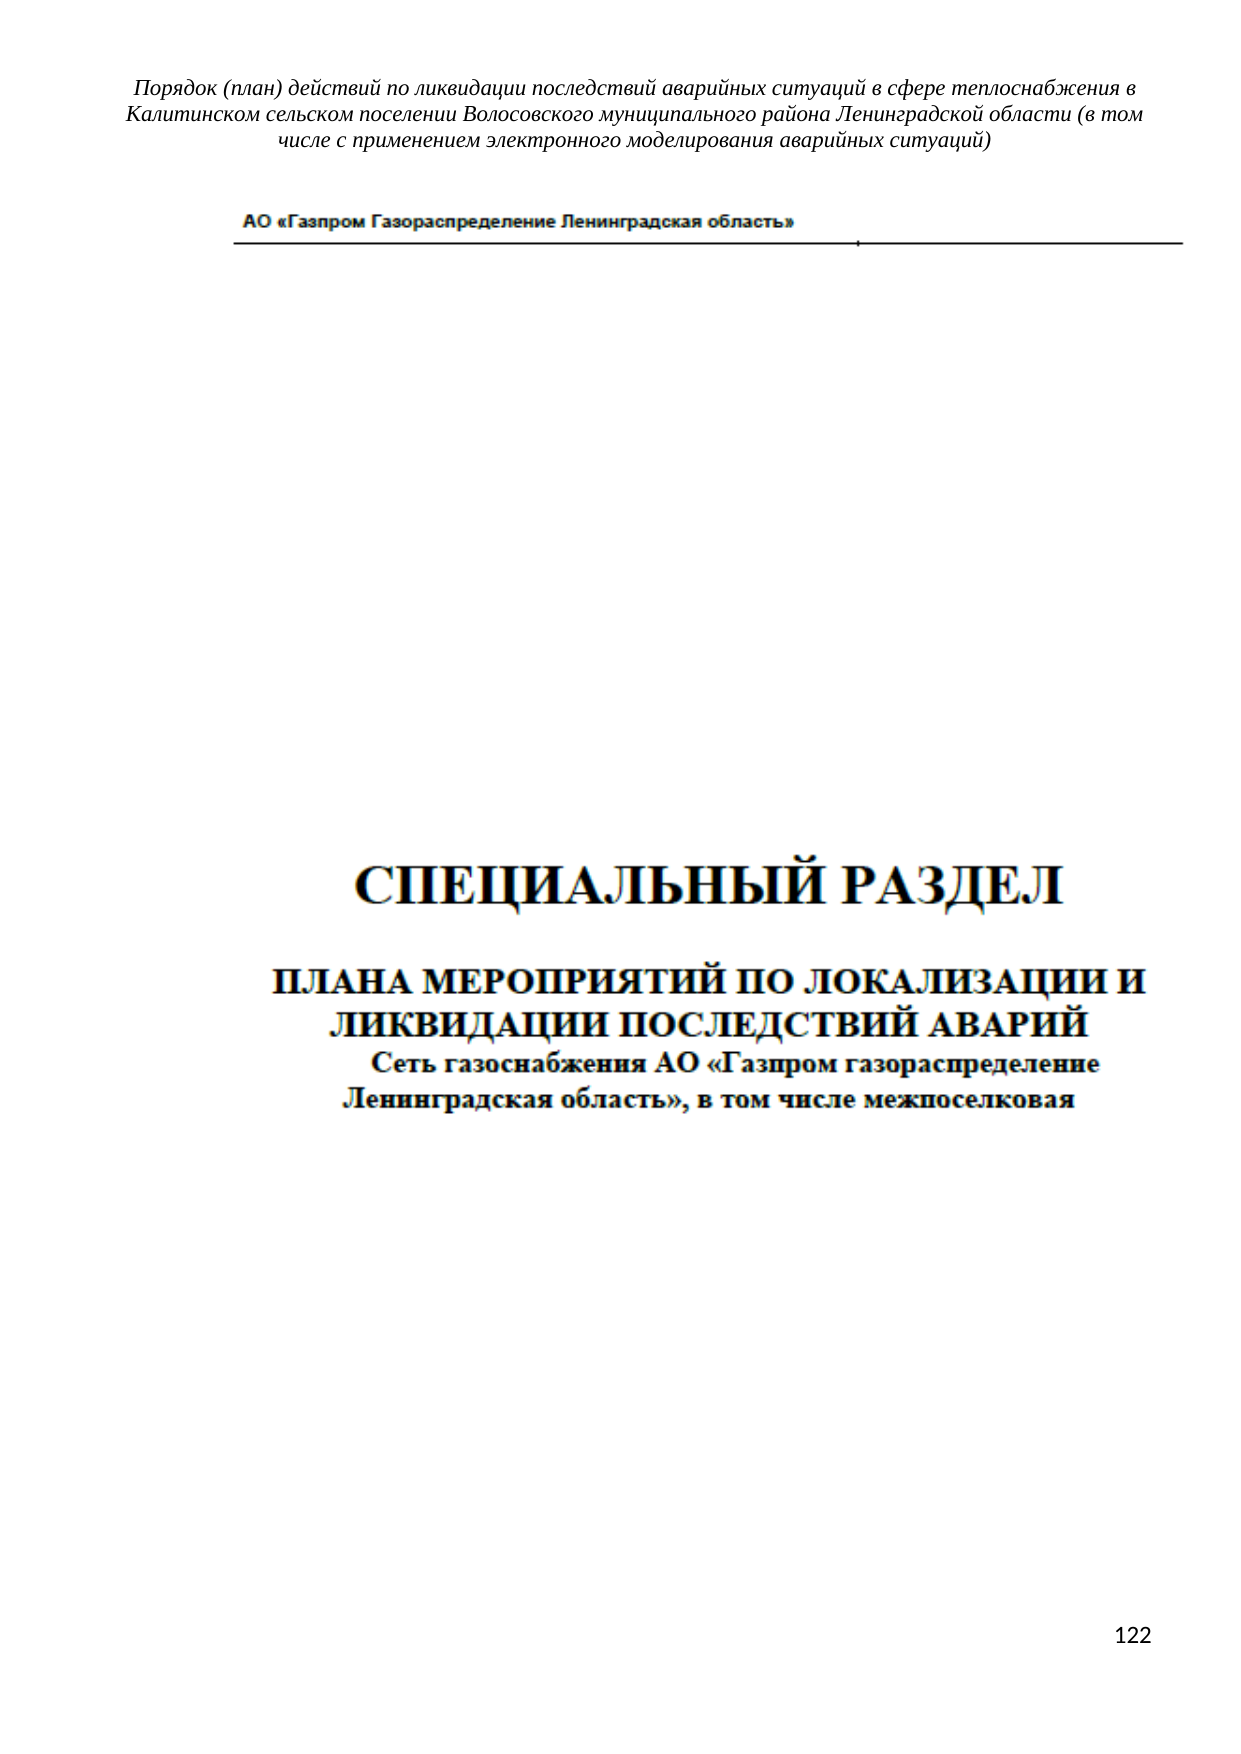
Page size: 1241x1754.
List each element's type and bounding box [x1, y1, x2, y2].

picture [118, 183, 1219, 1620]
